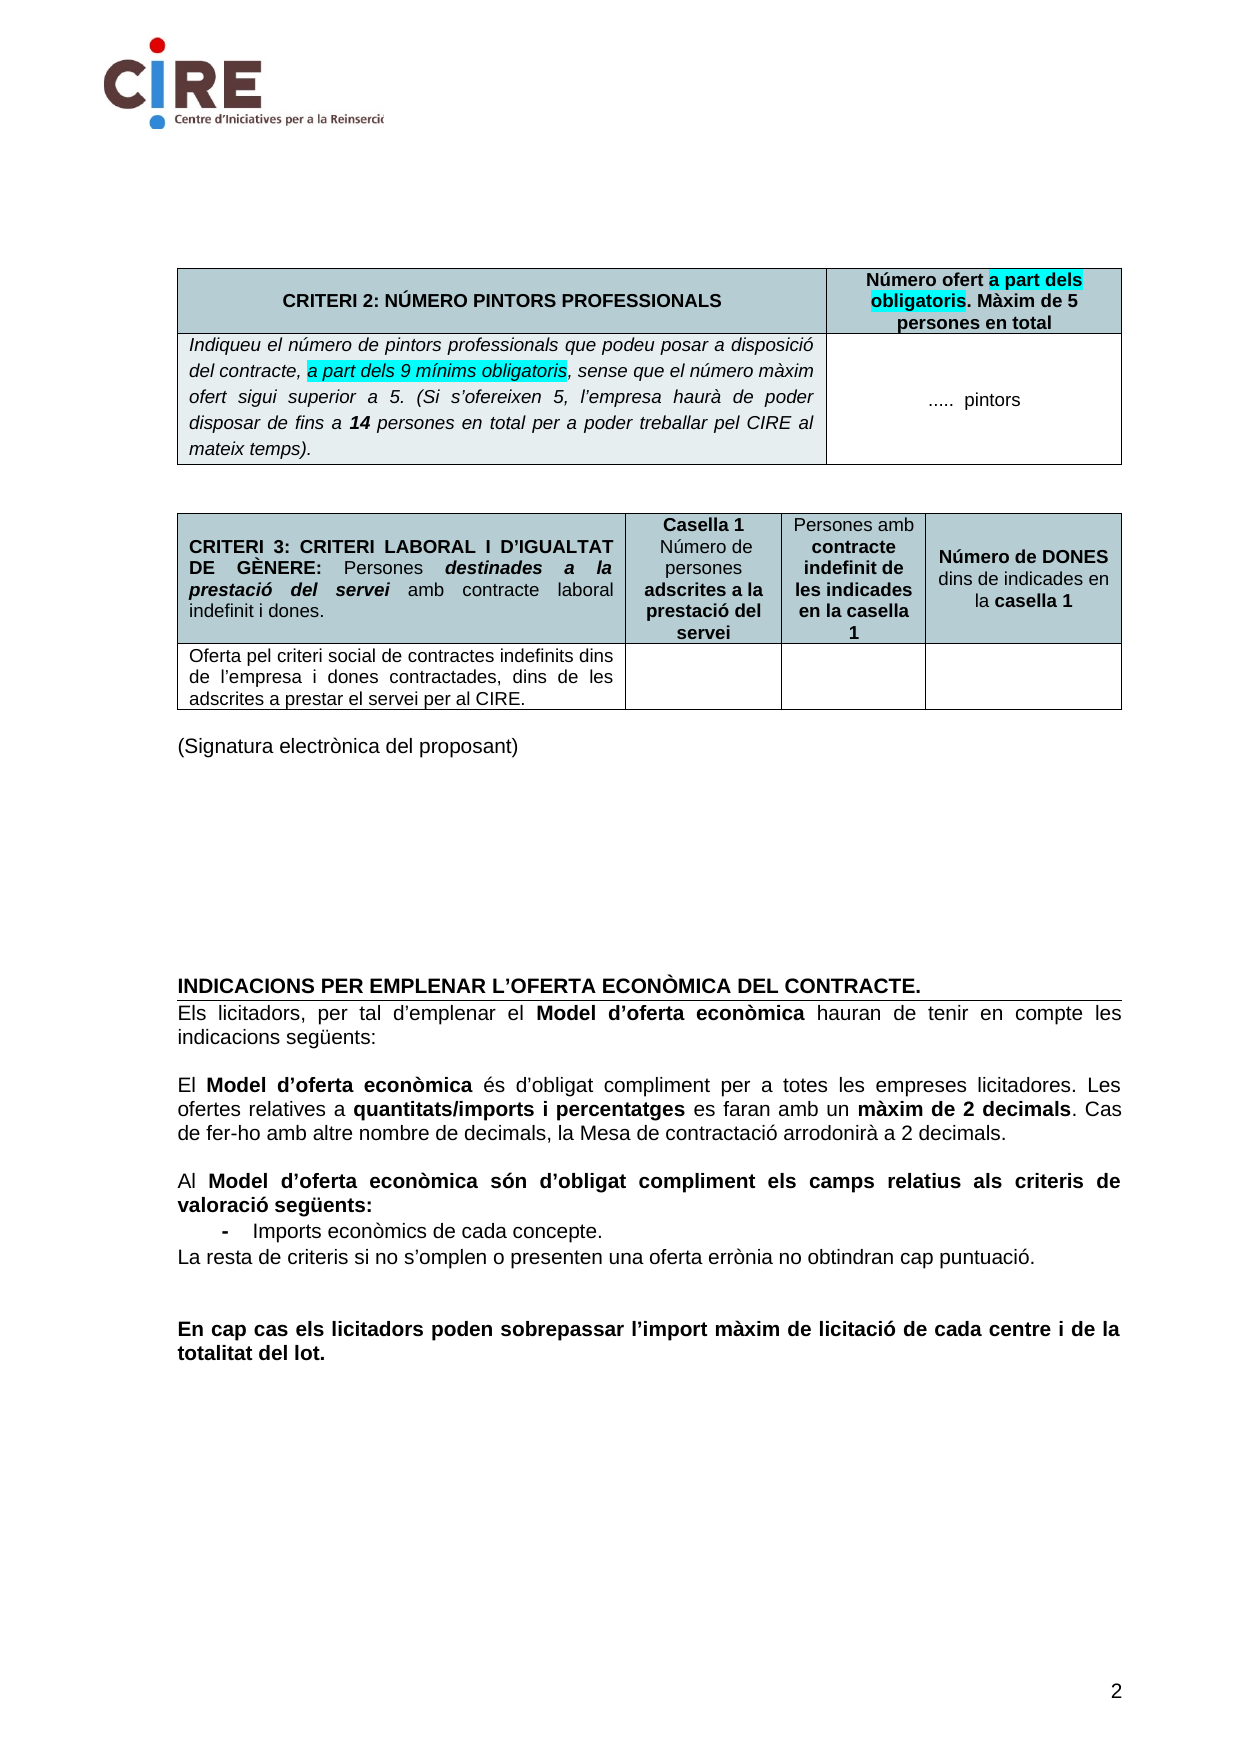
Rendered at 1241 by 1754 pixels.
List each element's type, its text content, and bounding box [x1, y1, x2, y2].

table_header CRITERI 2: NÚMERO PINTORS PROFESSIONALS [178, 269, 826, 333]
table_cell [782, 644, 925, 709]
table_cell [626, 644, 781, 709]
text La resta de criteris si no s’omplen o presenten una oferta errònia no obtindran cap puntuació. [177, 1245, 1122, 1269]
text INDICACIONS PER EMPLENAR L’OFERTA ECONÒMICA DEL CONTRACTE. [177, 974, 1122, 1000]
table_header CRITERI 3: CRITERI LABORAL I D’IGUALTAT DE GÈNERE: Persones destinades a la prestació del servei amb contracte laboral indefinit i dones. [178, 514, 625, 643]
table_cell Indiqueu el número de pintors professionals que podeu posar a disposició del contracte, a part dels 9 mínims obligatoris, sense que el número màxim ofert sigui superior a 5. (Si s’ofereixen 5, l’empresa haurà de poder disposar de fins a 14 persones en total per a poder treballar pel CIRE al mateix temps). [178, 334, 826, 464]
text (Signatura electrònica del proposant) [177, 734, 1122, 758]
text Els licitadors, per tal d’emplenar el Model d’oferta econòmica hauran de tenir en compte les indicacions següents: [177, 1001, 1122, 1049]
text El Model d’oferta econòmica és d’obligat compliment per a totes les empreses licitadores. Les ofertes relatives a quantitats/imports i percentatges es faran amb un màxim de 2 decimals. Cas de fer-ho amb altre nombre de decimals, la Mesa de contractació arrodonirà a 2 decimals. [177, 1073, 1122, 1144]
text En cap cas els licitadors poden sobrepassar l’import màxim de licitació de cada centre i de la totalitat del lot. [177, 1317, 1122, 1364]
table_cell Oferta pel criteri social de contractes indefinits dins de l’empresa i dones contractades, dins de les adscrites a prestar el servei per al CIRE. [178, 644, 625, 709]
table_header Casella 1 Número de persones adscrites a la prestació del servei [626, 514, 781, 643]
picture [102, 37, 384, 128]
table_header Persones amb contracte indefinit de les indicades en la casella 1 [782, 514, 925, 643]
text Al Model d’oferta econòmica són d’obligat compliment els camps relatius als criteris de valoració següents: [177, 1168, 1122, 1216]
table_header Número de DONES dins de indicades en la casella 1 [926, 514, 1121, 643]
list Imports econòmics de cada concepte. [222, 1216, 1122, 1245]
table_cell ..... pintors [827, 334, 1121, 464]
table_header Número ofert a part dels obligatoris. Màxim de 5 persones en total [827, 269, 1121, 333]
table_cell [926, 644, 1121, 709]
